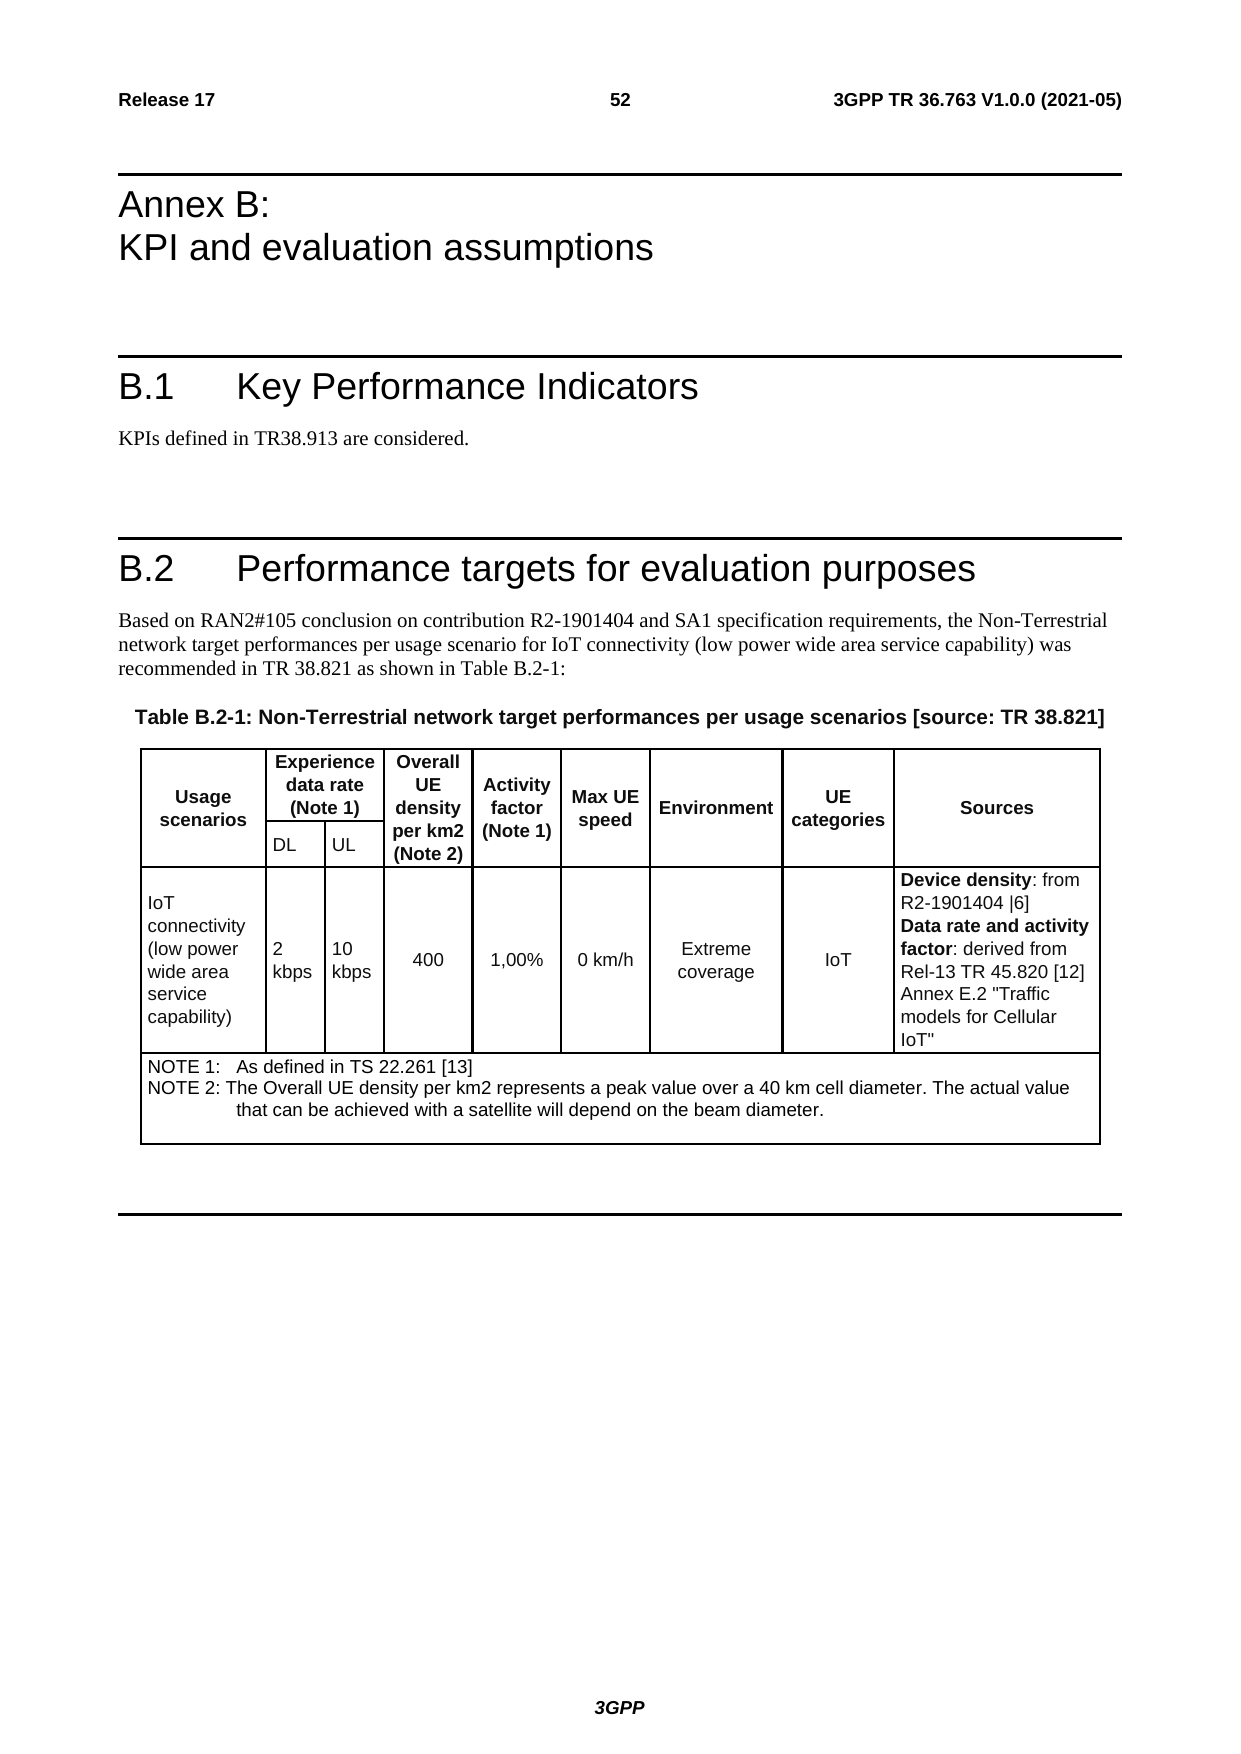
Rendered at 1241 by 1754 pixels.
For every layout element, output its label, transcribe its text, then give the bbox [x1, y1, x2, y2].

table_cell NOTE 1: As defined in TS 22.261 [] NOTE 2: The Overall UE density per km2 represents a peak value over a 40 km cell diameter. The actual value that can be achieved with a satellite will depend on the beam diameter. [142, 1054, 1099, 1143]
table_cell 1,00% [474, 868, 560, 1052]
text KPIs defined in TR38.913 are considered. [118, 426, 1122, 450]
table_header Usage scenarios [142, 750, 265, 866]
table_header Overall UE density per km2 (Note 2) [385, 750, 471, 866]
table_header Environment [651, 750, 781, 866]
table_cell IoT connectivity (low power wide area service capability) [142, 868, 265, 1052]
table_cell UL [326, 822, 383, 866]
table_cell 0 km/h [562, 868, 649, 1052]
subtitle Annex B: KPI and evaluation assumptions [118, 176, 1122, 268]
table_header Activity factor (Note 1) [474, 750, 560, 866]
text Based on RAN2#105 conclusion on contribution R2-1901404 and SA1 specification requirements, the Non-Terrestrial network target performances per usage scenario for IoT connectivity (low power wide area service capability) was recommended in TR 38.821 as shown in Table B.2-1: [118, 608, 1122, 680]
table_cell 10 kbps [326, 868, 383, 1052]
table_cell Device density: from R2-1901404 |6] Data rate and activity factor: derived from Rel-13 TR 45.820 [] Annex E.2 "Traffic models for Cellular IoT" [895, 868, 1099, 1052]
table_header Sources [895, 750, 1099, 866]
table_header Max UE speed [562, 750, 649, 866]
table_cell 400 [385, 868, 471, 1052]
table_cell IoT [784, 868, 893, 1052]
table_cell 2 kbps [267, 868, 324, 1052]
table_cell Extreme coverage [651, 868, 781, 1052]
text Table B.2-1: Non-Terrestrial network target performances per usage scenarios [source: TR 38.821] [118, 705, 1122, 729]
subtitle B.1 Key Performance Indicators [118, 358, 1122, 407]
subtitle B.2 Performance targets for evaluation purposes [118, 540, 1122, 589]
table_cell DL [267, 822, 324, 866]
table_header Experience data rate (Note 1) [267, 750, 383, 820]
table_header UE categories [784, 750, 893, 866]
